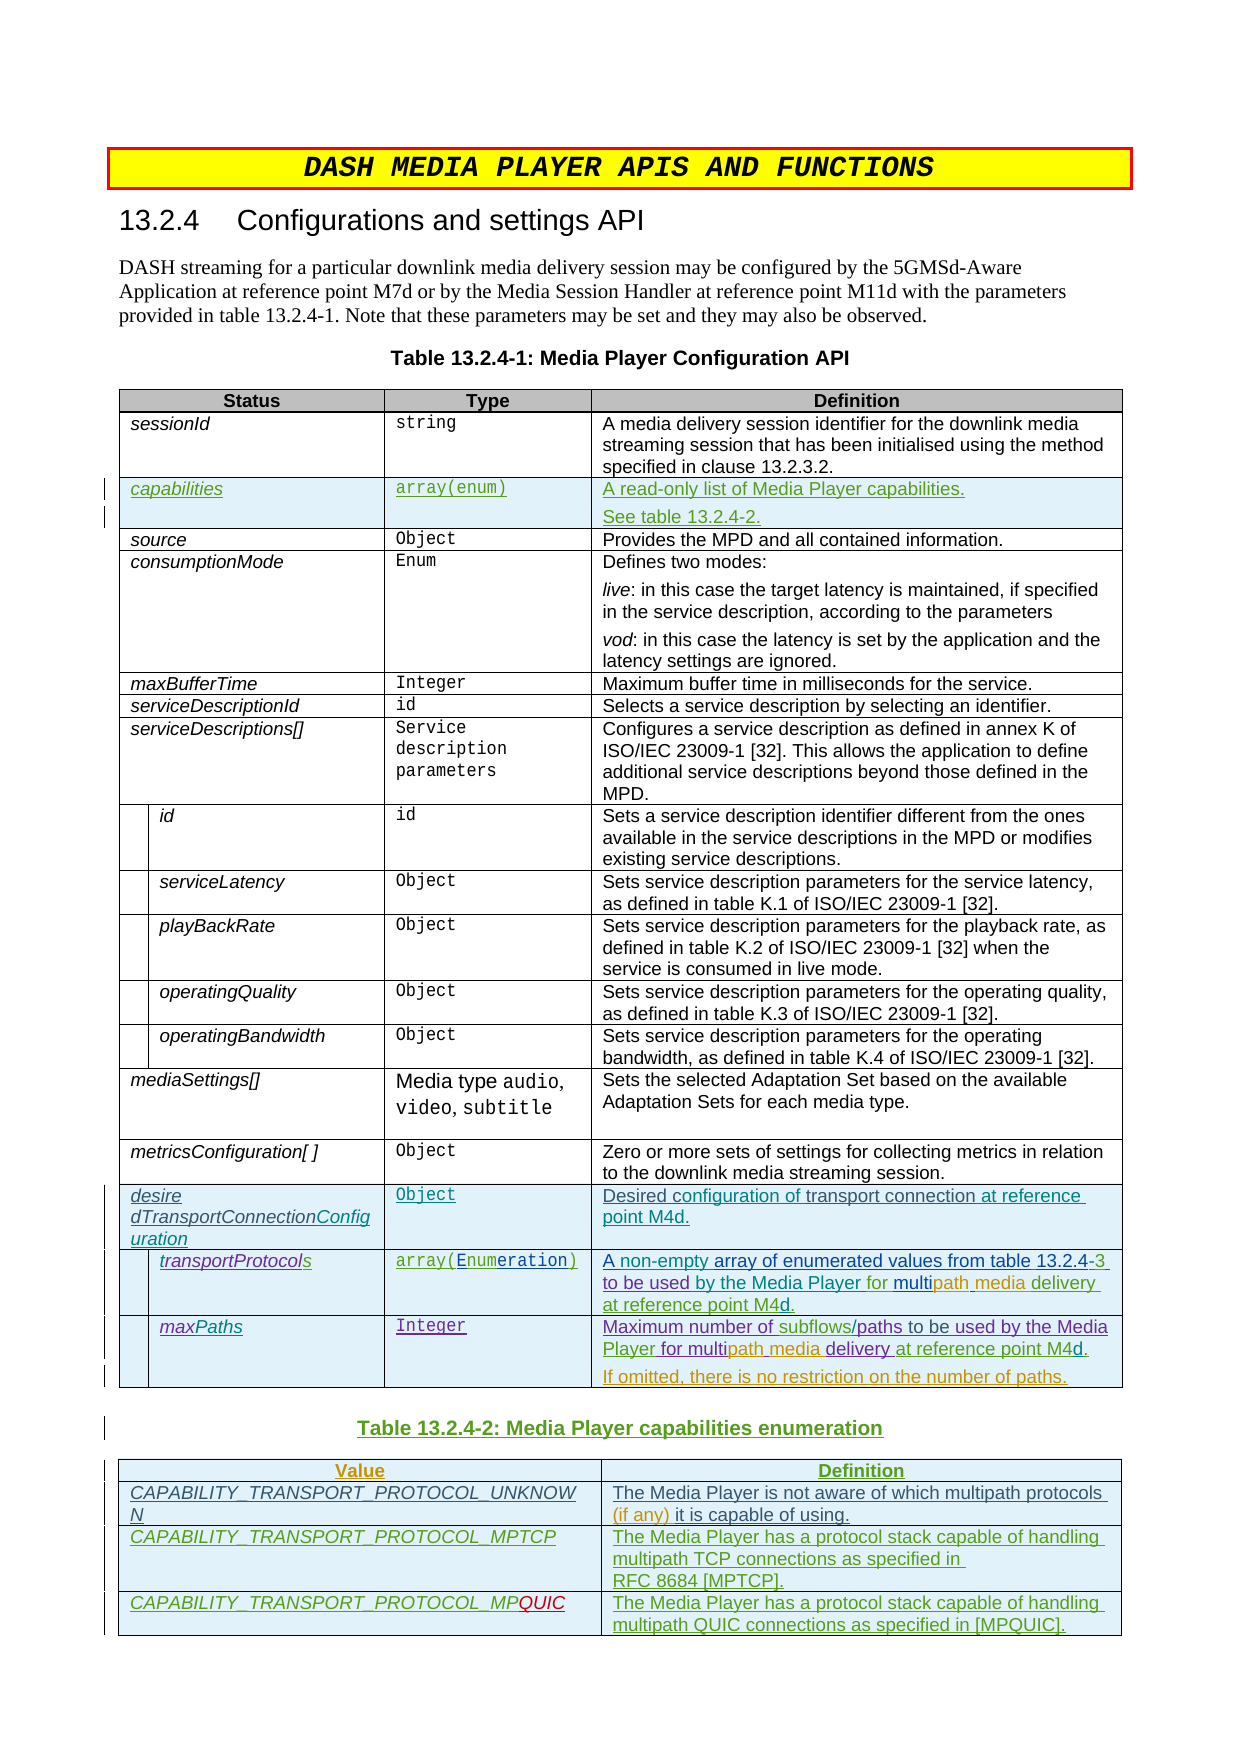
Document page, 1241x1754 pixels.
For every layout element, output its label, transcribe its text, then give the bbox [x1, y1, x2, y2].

table_cell id [385, 695, 591, 717]
table_cell serviceDescriptions[] [120, 718, 384, 804]
table_header Status [120, 390, 384, 411]
table_cell operatingQuality [149, 981, 384, 1024]
table_cell mediaSettings[] [120, 1069, 384, 1139]
table_cell Sets service description parameters for the operating bandwidth, as defined in table K.4 of ISO/IEC 23009-1 [32]. [592, 1025, 1122, 1068]
table_cell id [149, 805, 384, 870]
table_cell Sets service description parameters for the operating quality, as defined in table K.3 of ISO/IEC 23009-1 [32]. [592, 981, 1122, 1024]
table_cell source [120, 529, 384, 550]
text Table 13.2.4-1: Media Player Configuration API [118, 346, 1122, 370]
table_cell serviceDescriptionId [120, 695, 384, 717]
table_cell Configures a service description as defined in annex K of ISO/IEC 23009-1 [32]. This allows the application to define additional service descriptions beyond those defined in the MPD. [592, 718, 1122, 804]
table_cell Object [385, 1140, 591, 1183]
table_cell Integer [385, 673, 591, 694]
table_cell [120, 871, 148, 914]
table_cell [120, 915, 148, 980]
table_header Definition [592, 390, 1122, 411]
subtitle 13.2.4 Configurations and settings API [118, 203, 1122, 236]
table_cell string [385, 413, 591, 477]
table_cell Selects a service description by selecting an identifier. [592, 695, 1122, 717]
text DASH Media Player APIs and functions [110, 150, 1130, 187]
table_cell operatingBandwidth [149, 1025, 384, 1068]
table_cell [120, 1025, 148, 1068]
table_cell Sets a service description identifier different from the ones available in the service descriptions in the MPD or modifies existing service descriptions. [592, 805, 1122, 870]
table_cell A media delivery session identifier for the downlink media streaming session that has been initialised using the method specified in clause 13.2.3.2. [592, 413, 1122, 477]
table_cell Sets service description parameters for the service latency, as defined in table K.1 of ISO/IEC 23009-1 [32]. [592, 871, 1122, 914]
table_cell Defines two modes: live: in this case the target latency is maintained, if specified in the service description, according to the parameters vod: in this case the latency is set by the application and the latency settings are ignored. [592, 551, 1122, 672]
table_cell Object [385, 871, 591, 914]
table_cell Sets the selected Adaptation Set based on the available Adaptation Sets for each media type. [592, 1069, 1122, 1139]
table_cell maxBufferTime [120, 673, 384, 694]
text DASH streaming for a particular downlink media delivery session may be configured by the 5GMSd-Aware Application at reference point M7d or by the Media Session Handler at reference point M11d with the parameters provided in table 13.2.4-1. Note that these parameters may be set and they may also be observed. [118, 255, 1122, 327]
table_cell id [385, 805, 591, 870]
table_cell serviceLatency [149, 871, 384, 914]
table_cell Provides the MPD and all contained information. [592, 529, 1122, 550]
table_cell metricsConfiguration[ ] [120, 1140, 384, 1183]
table_cell Object [385, 981, 591, 1024]
table_cell Media type audio, video, subtitle [385, 1069, 591, 1139]
table_header Type [385, 390, 591, 411]
table_cell Zero or more sets of settings for collecting metrics in relation to the downlink media streaming session. [592, 1140, 1122, 1183]
table_cell consumptionMode [120, 551, 384, 672]
table_cell sessionId [120, 413, 384, 477]
table_cell [120, 981, 148, 1024]
table_cell Maximum buffer time in milliseconds for the service. [592, 673, 1122, 694]
table_cell Service description parameters [385, 718, 591, 804]
table_cell Sets service description parameters for the playback rate, as defined in table K.2 of ISO/IEC 23009-1 [32] when the service is consumed in live mode. [592, 915, 1122, 980]
table_cell Object [385, 915, 591, 980]
table_cell playBackRate [149, 915, 384, 980]
table_cell Enum [385, 551, 591, 672]
table_cell Object [385, 529, 591, 550]
table_cell [120, 805, 148, 870]
table_cell Object [385, 1025, 591, 1068]
